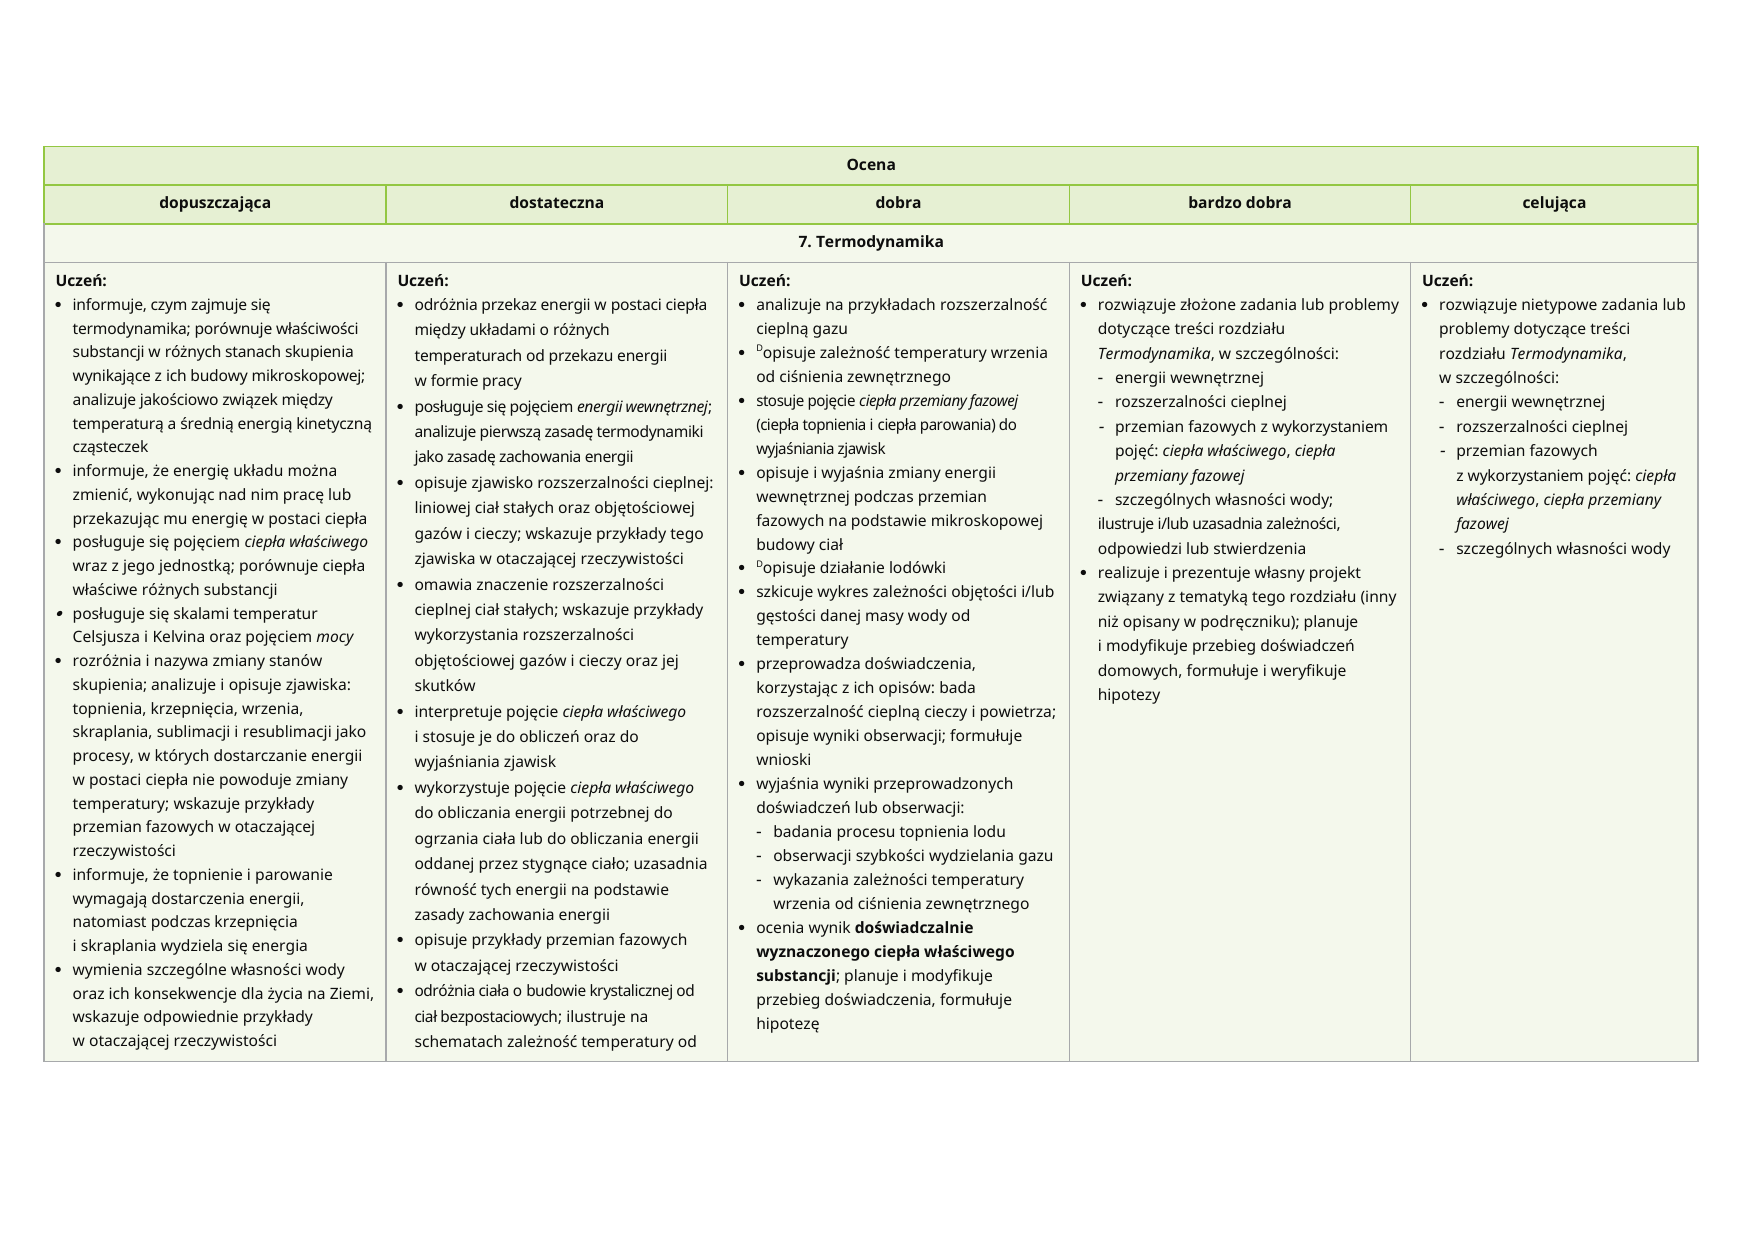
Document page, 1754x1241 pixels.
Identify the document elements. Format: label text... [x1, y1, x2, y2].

table_cell dostateczna [387, 186, 727, 223]
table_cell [45, 263, 385, 1061]
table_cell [1070, 263, 1410, 1061]
table_cell 7. Termodynamika [45, 225, 1697, 262]
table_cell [728, 263, 1069, 1061]
table_header Ocena [45, 147, 1697, 184]
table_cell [387, 263, 727, 1061]
table_cell bardzo dobra [1070, 186, 1410, 223]
table_cell dopuszczająca [45, 186, 385, 223]
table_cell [1411, 263, 1697, 1061]
table_cell dobra [728, 186, 1069, 223]
table_cell celująca [1411, 186, 1697, 223]
